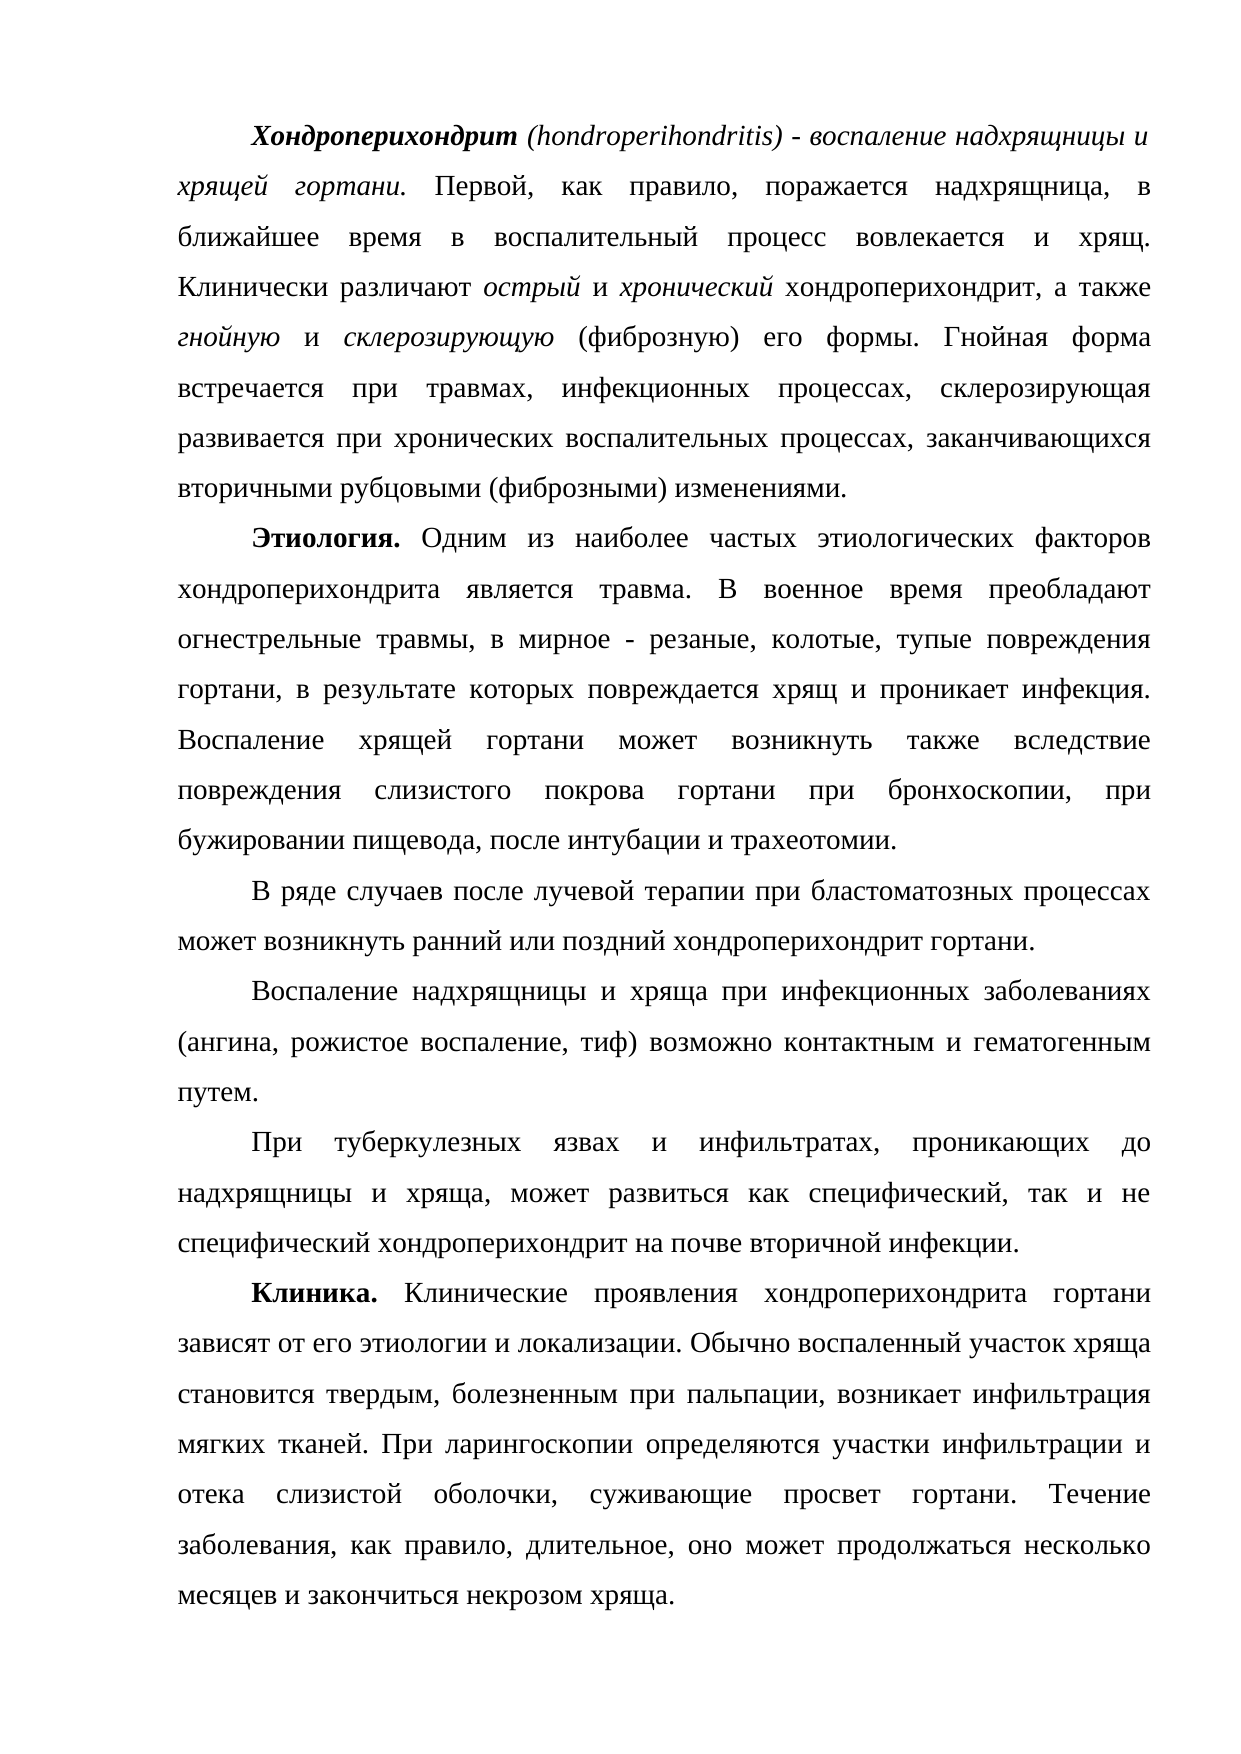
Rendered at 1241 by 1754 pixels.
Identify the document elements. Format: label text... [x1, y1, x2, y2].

text При туберкулезных язвах и инфильтратах, проникающих до надхрящницы и хряща, может развиться как специфический, так и не специфический хондроперихондрит на почве вторичной инфекции. [177, 1124, 1152, 1258]
text В ряде случаев после лучевой терапии при бластоматозных процессах может возникнуть ранний или поздний хондроперихондрит гортани. [177, 873, 1152, 957]
text Этиология. Одним из наиболее частых этиологических факторов хондроперихондрита является травма. В военное время преобладают огнестрельные травмы, в мирное - резаные, колотые, тупые повреждения гортани, в результате которых повреждается хрящ и проникает инфекция. Воспаление хрящей гортани может возникнуть также вследствие повреждения слизистого покрова гортани при бронхоскопии, при бужировании пищевода, после интубации и трахеотомии. [177, 521, 1152, 856]
text Воспаление надхрящницы и хряща при инфекционных заболеваниях (ангина, рожистое воспаление, тиф) возможно контактным и гематогенным путем. [177, 973, 1152, 1108]
text Хондроперихондрит (hondroperihondritis) - воспаление надхрящницы и хрящей гортани. Первой, как правило, поражается надхрящница, в ближайшее время в воспалительный процесс вовлекается и хрящ. Клинически различают острый и хронический хондроперихондрит, а также гнойную и склерозирующую (фиброзную) его формы. Гнойная форма встречается при травмах, инфекционных процессах, склерозирующая развивается при хронических воспалительных процессах, заканчивающихся вторичными рубцовыми (фиброзными) изменениями. [177, 118, 1152, 504]
text Клиника. Клинические проявления хондроперихондрита гортани зависят от его этиологии и локализации. Обычно воспаленный участок хряща становится твердым, болезненным при пальпации, возникает инфильтрация мягких тканей. При ларингоскопии определяются участки инфильтрации и отека слизистой оболочки, суживающие просвет гортани. Течение заболевания, как правило, длительное, оно может продолжаться несколько месяцев и закончиться некрозом хряща. [177, 1275, 1152, 1611]
